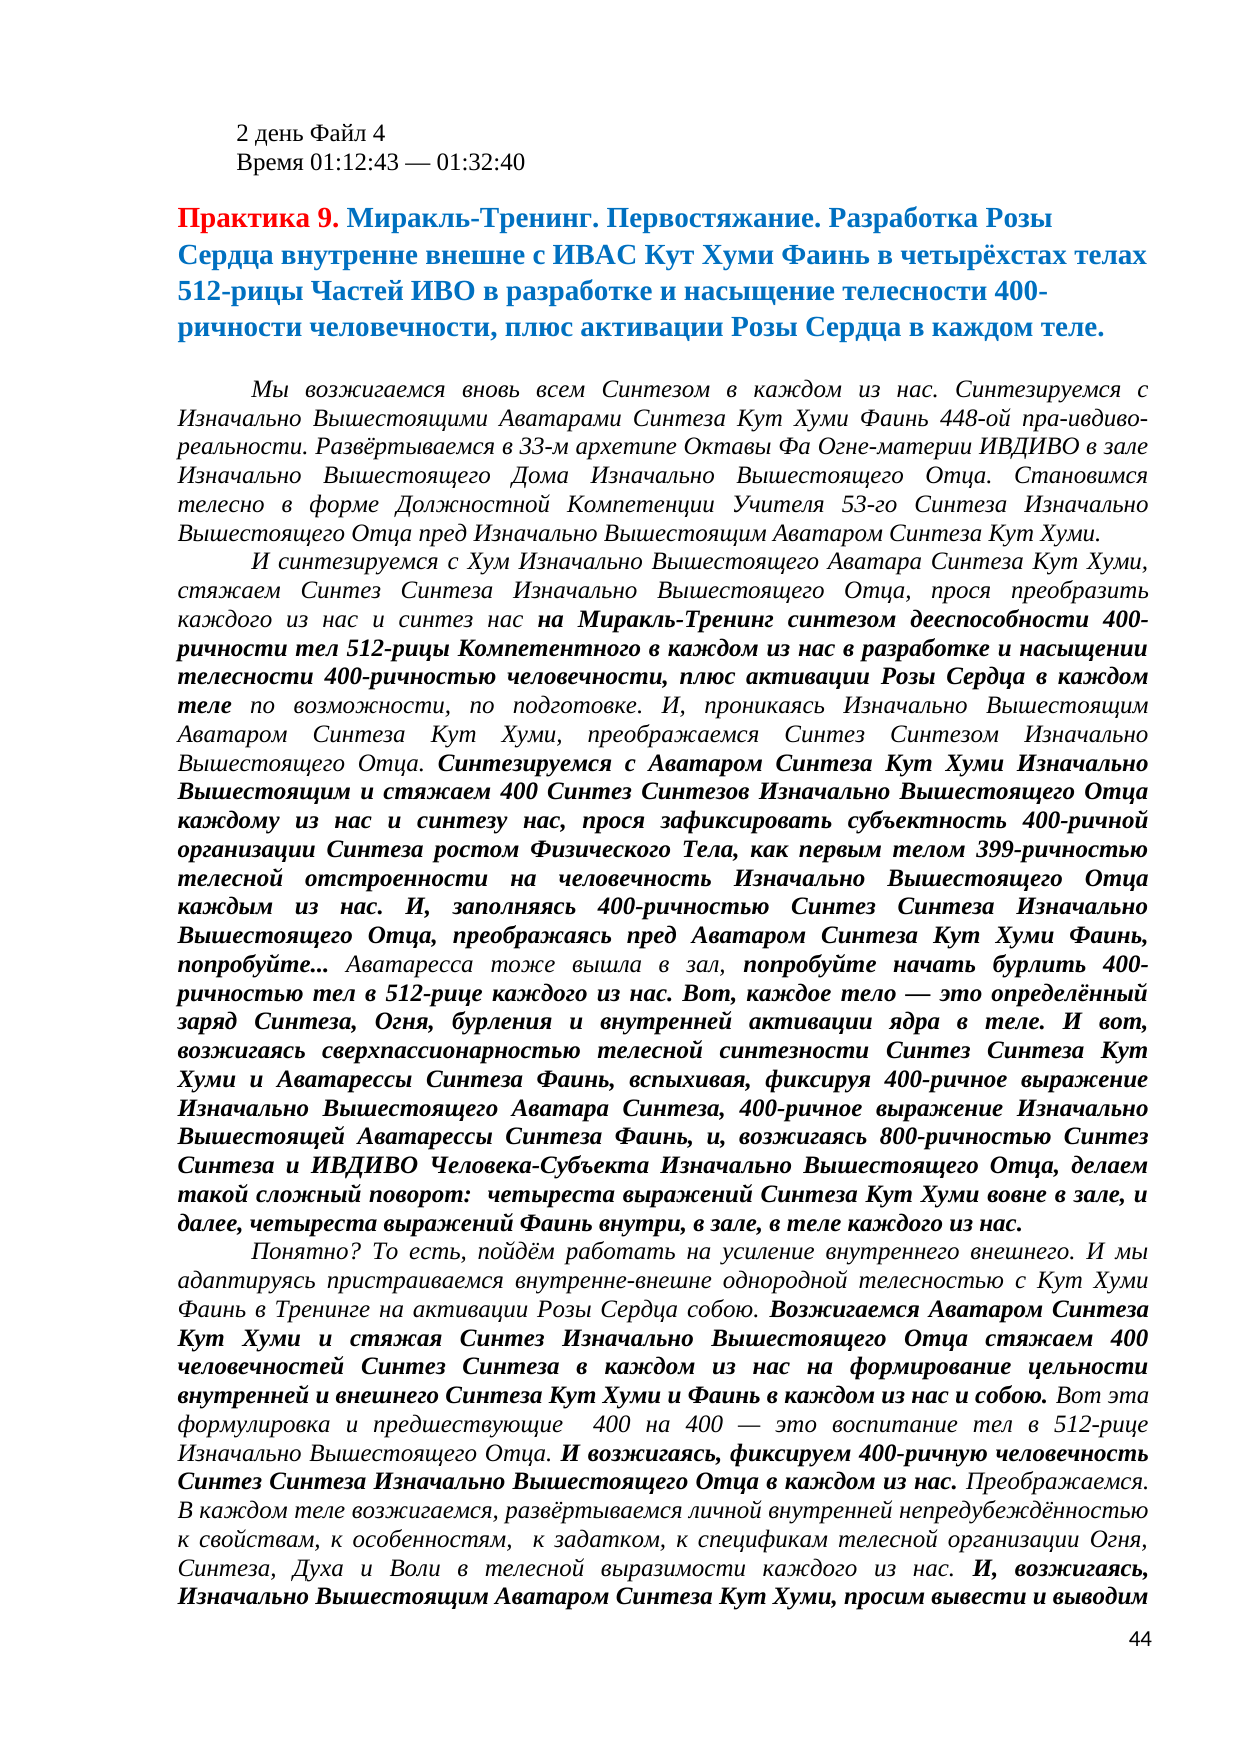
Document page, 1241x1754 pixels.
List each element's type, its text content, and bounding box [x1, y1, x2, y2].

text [177, 1236, 1152, 1610]
text И синтезируемся с Хум Изначально Вышестоящего Аватара Синтеза Кут Хуми, стяжаем Синтез Синтеза Изначально Вышестоящего Отца, прося преобразить каждого из нас и синтез нас на Миракль-Тренинг синтезом дееспособности 400-ричности тел 512-рицы Компетентного в каждом из нас в разработке и насыщении телесности 400-ричностью человечности, плюс активации Розы Сердца в каждом теле по возможности, по подготовке. И, проникаясь Изначально Вышестоящим Аватаром Синтеза Кут Хуми, преображаемся Синтез Синтезом Изначально Вышестоящего Отца. Синтезируемся с Аватаром Синтеза Кут Хуми Изначально Вышестоящим и стяжаем 400 Синтез Синтезов Изначально Вышестоящего Отца каждому из нас и синтезу нас, прося зафиксировать субъектность 400-ричной организации Синтеза ростом Физического Тела, как первым телом 399-ричностью телесной отстроенности на человечность Изначально Вышестоящего Отца каждым из нас. И, заполняясь 400-ричностью Синтез Синтеза Изначально Вышестоящего Отца, преображаясь пред Аватаром Синтеза Кут Хуми Фаинь, попробуйте... Аватаресса тоже вышла в зал, попробуйте начать бурлить 400-ричностью тел в 512-рице каждого из нас. Вот, каждое тело — это определённый заряд Синтеза, Огня, бурления и внутренней активации ядра в теле. И вот, возжигаясь сверхпассионарностью телесной синтезности Синтез Синтеза Кут Хуми и Аватарессы Синтеза Фаинь, вспыхивая, фиксируя 400-ричное выражение Изначально Вышестоящего Аватара Синтеза, 400-ричное выражение Изначально Вышестоящей Аватарессы Синтеза Фаинь, и, возжигаясь 800-ричностью Синтез Синтеза и ИВДИВО Человека-Субъекта Изначально Вышестоящего Отца, делаем такой сложный поворот: четыреста выражений Синтеза Кут Хуми вовне в зале, и далее, четыреста выражений Фаинь внутри, в зале, в теле каждого из нас. [177, 546, 1152, 1236]
text Мы возжигаемся вновь всем Синтезом в каждом из нас. Синтезируемся с Изначально Вышестоящими Аватарами Синтеза Кут Хуми Фаинь 448-ой пра-ивдиво-реальности. Развёртываемся в 33-м архетипе Октавы Фа Огне-материи ИВДИВО в зале Изначально Вышестоящего Дома Изначально Вышестоящего Отца. Становимся телесно в форме Должностной Компетенции Учителя 53-го Синтеза Изначально Вышестоящего Отца пред Изначально Вышестоящим Аватаром Синтеза Кут Хуми. [177, 374, 1152, 546]
text 2 день Файл 4 [177, 118, 1152, 147]
subtitle Практика 9. Миракль-Тренинг. Первостяжание. Разработка Розы Сердца внутренне внешне с ИВАС Кут Хуми Фаинь в четырёхстах телах 512-рицы Частей ИВО в разработке и насыщение телесности 400-ричности человечности, плюс активации Розы Сердца в каждом теле. [177, 201, 1152, 343]
text Время 01:12:43 — 01:32:40 [177, 147, 1152, 176]
